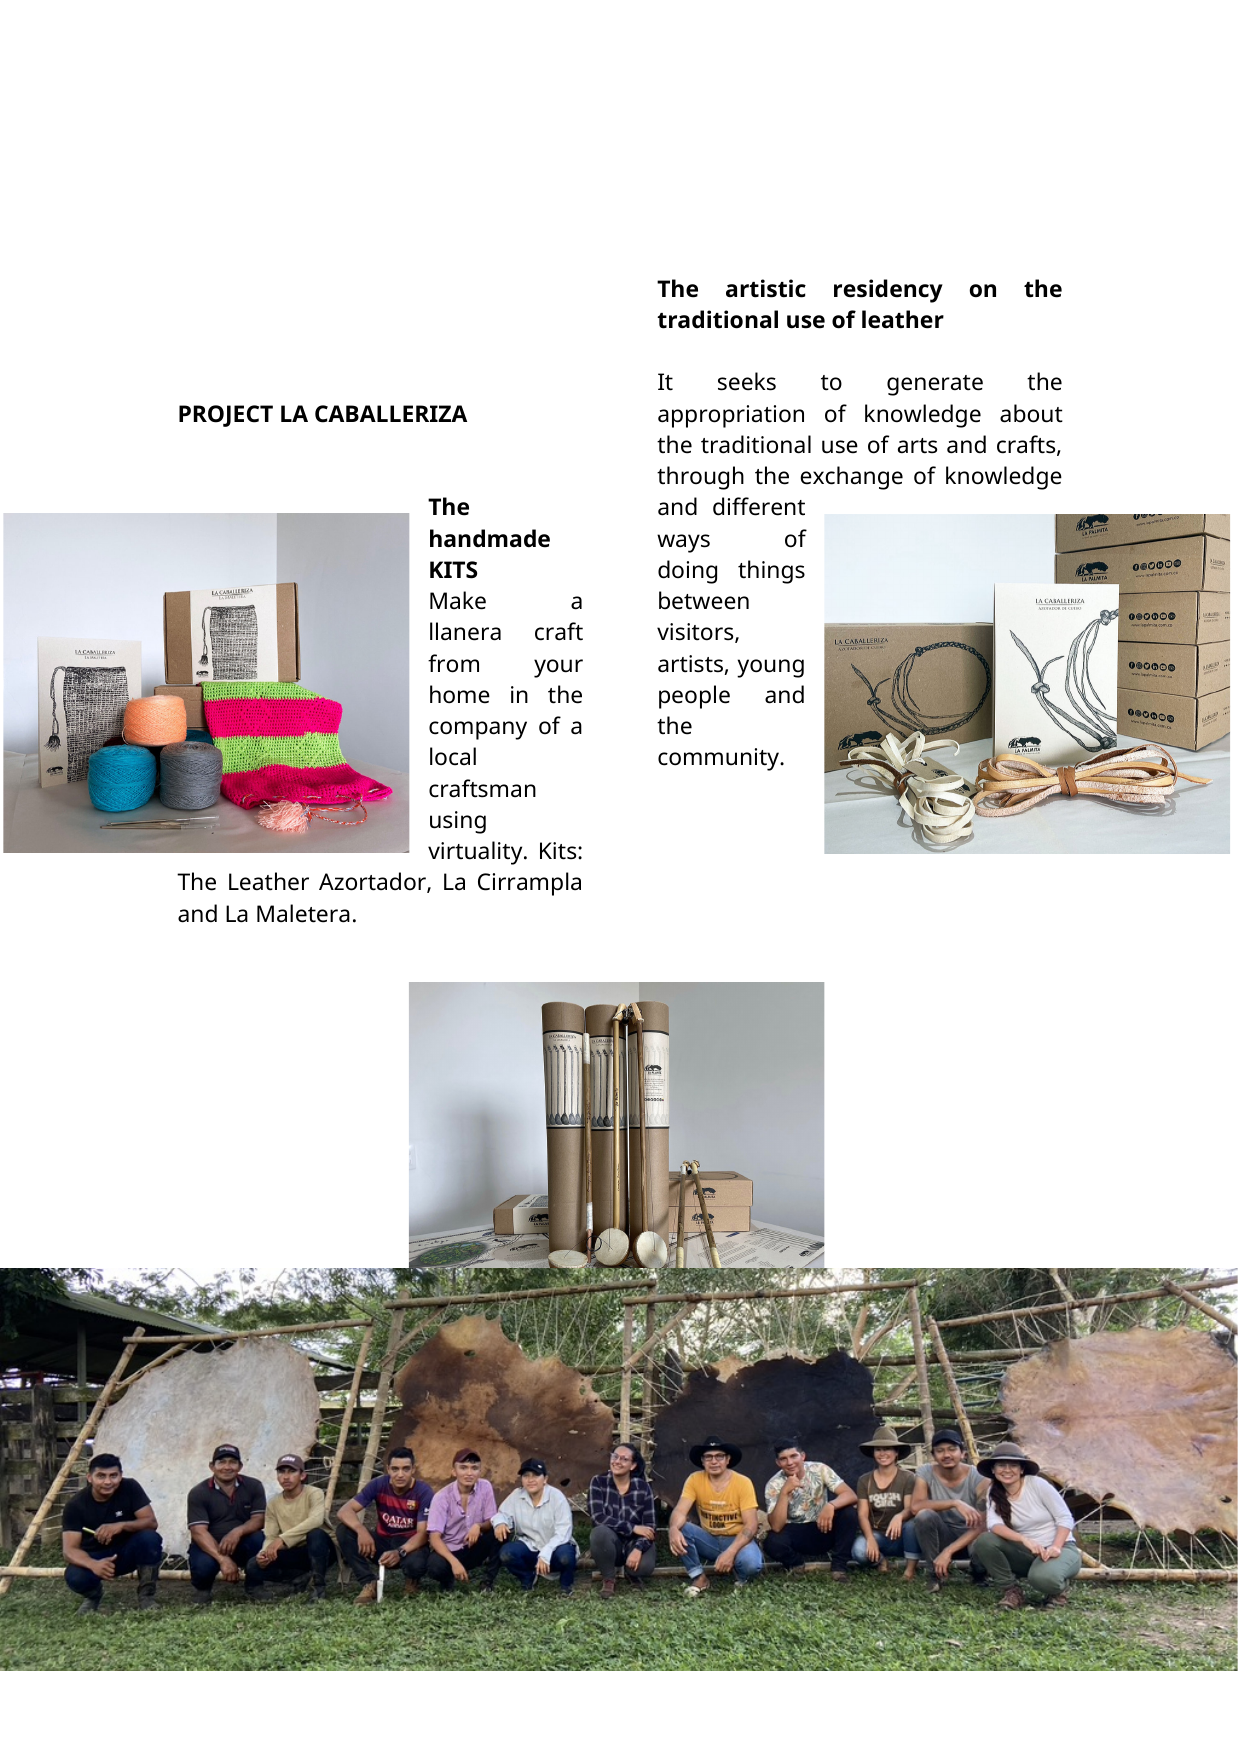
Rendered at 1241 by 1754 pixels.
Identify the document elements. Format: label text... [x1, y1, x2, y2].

text The handmade KITS [177, 491, 583, 585]
text It seeks to generate the appropriation of knowledge about the traditional use of arts and crafts, through the exchange of knowledge and different ways of doing things between visitors, artists, young people and the community. [657, 366, 1063, 773]
picture [0, 982, 1238, 1671]
text The artistic residency on the traditional use of leather [657, 273, 1063, 335]
picture [3, 513, 410, 853]
text PROJECT LA CABALLERIZA [177, 398, 583, 429]
picture [824, 514, 1231, 854]
text Make a llanera craft from your home in the company of a local craftsman using virtuality. Kits: The Leather Azortador, La Cirrampla and La Maletera. [177, 585, 583, 929]
